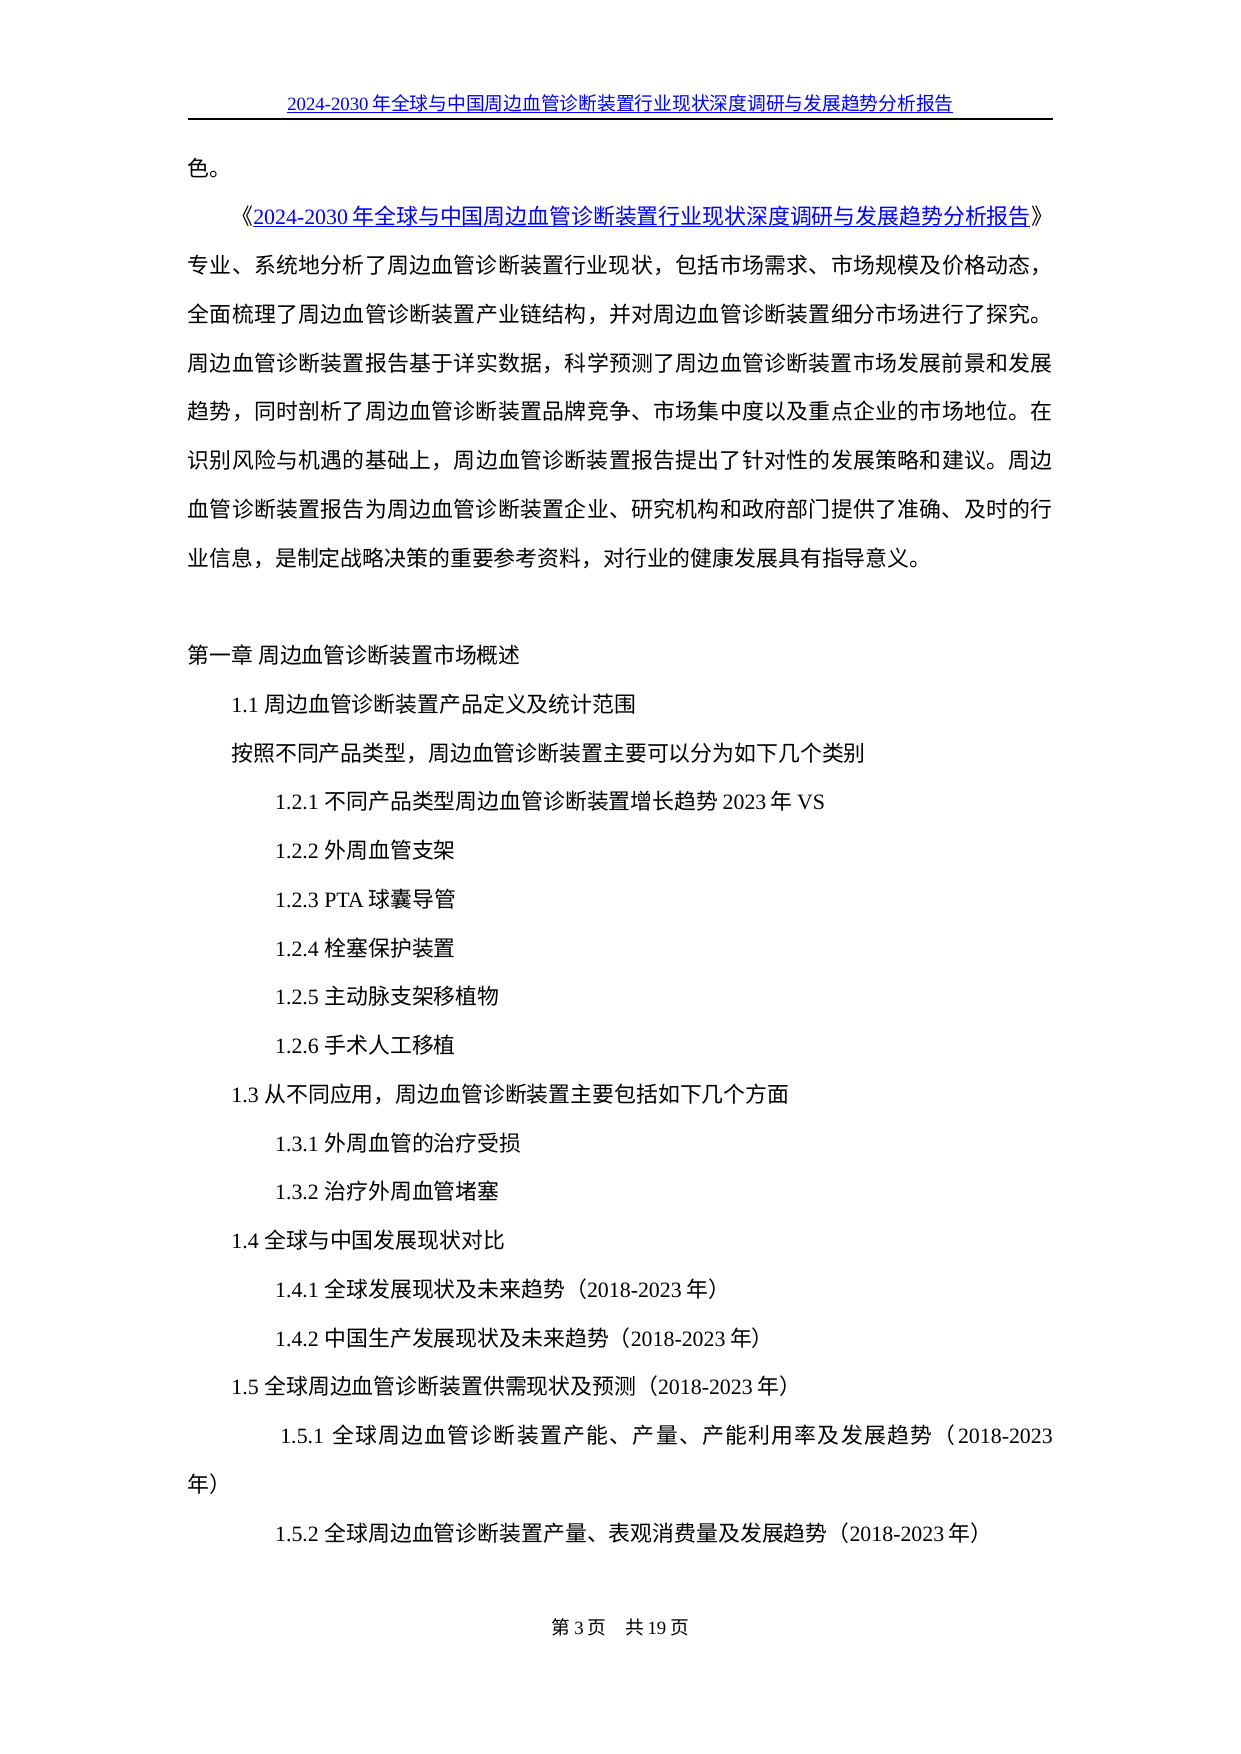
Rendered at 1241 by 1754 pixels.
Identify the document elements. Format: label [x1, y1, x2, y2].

text [187, 150, 1053, 1548]
